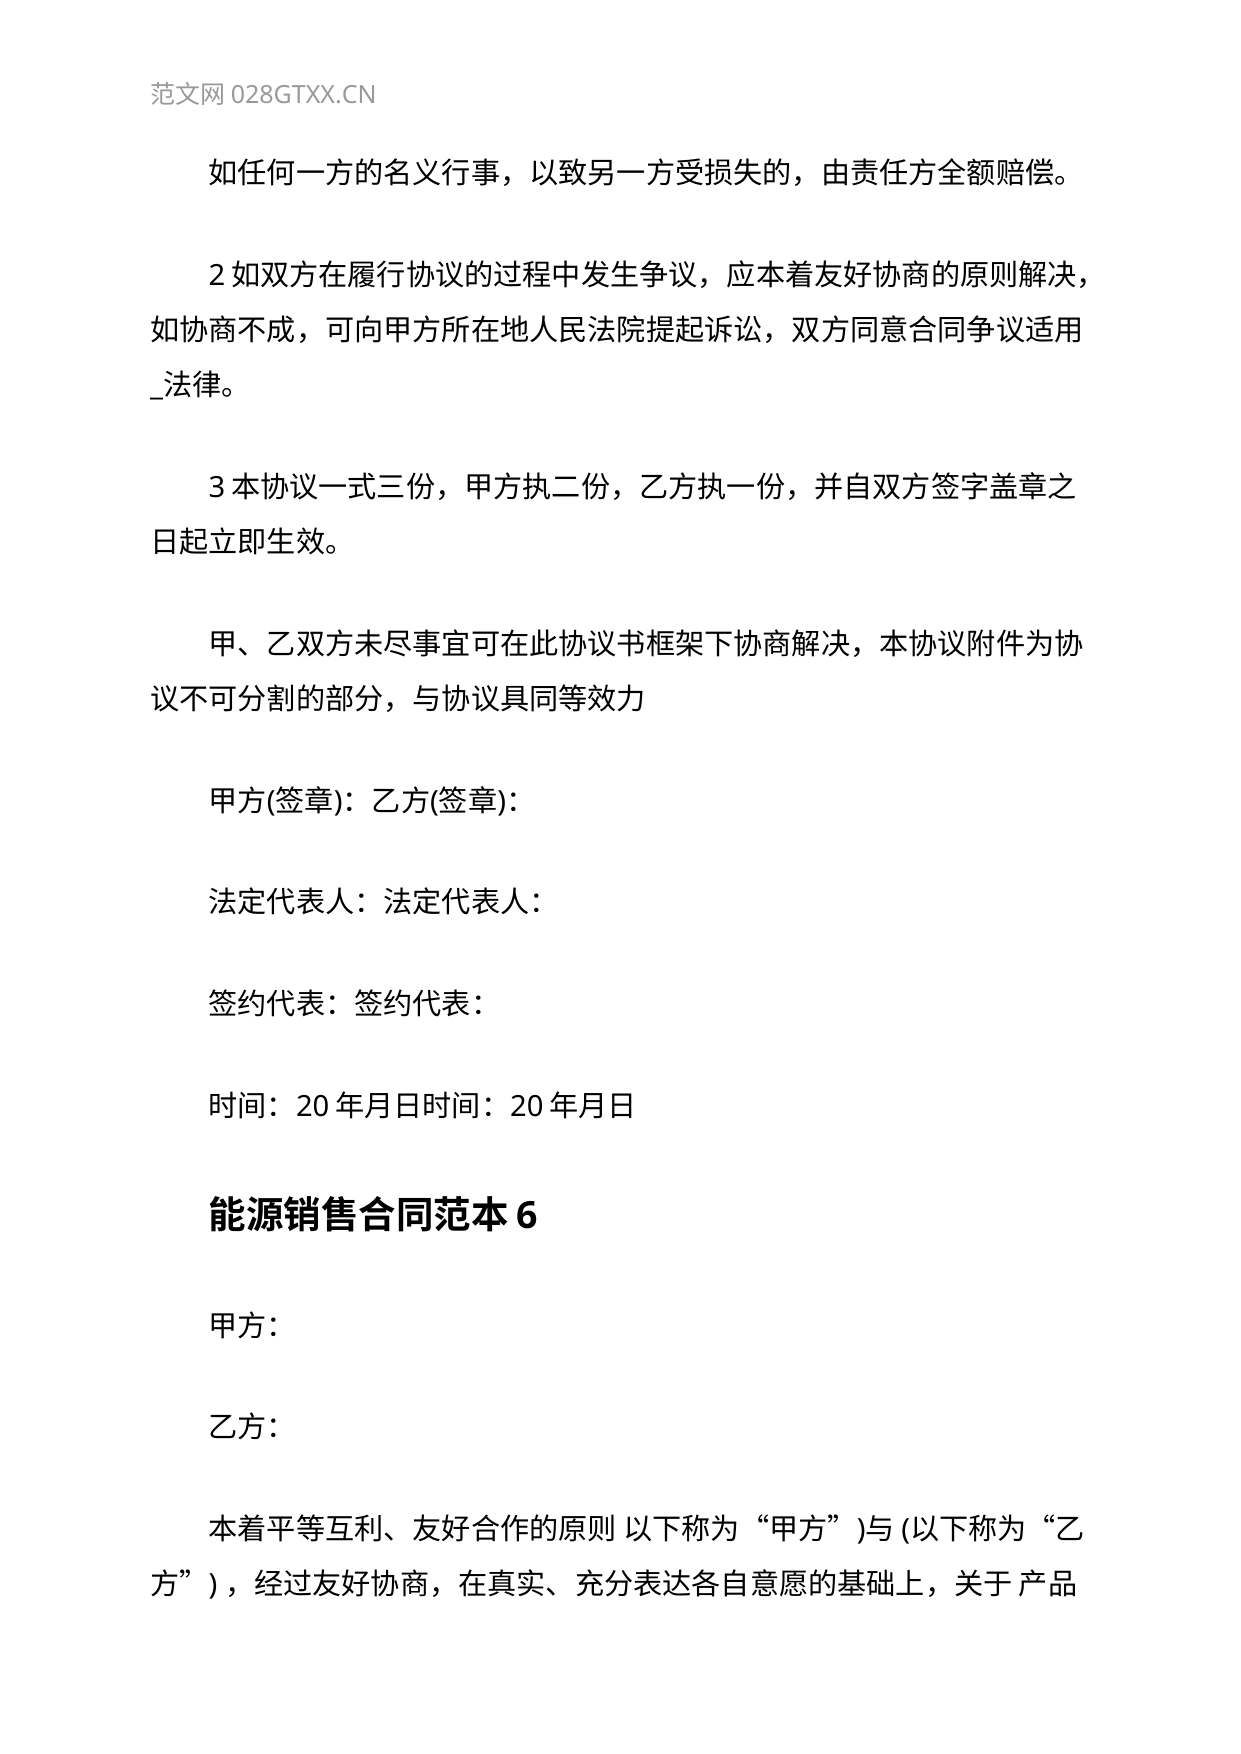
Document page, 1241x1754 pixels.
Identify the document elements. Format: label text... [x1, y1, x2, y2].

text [150, 1506, 1090, 1603]
text 时间：20年月日时间：20年月日 [150, 1083, 1090, 1125]
text 签约代表：签约代表： [150, 981, 1090, 1023]
text 乙方： [150, 1404, 1090, 1446]
text 如任何一方的名义行事，以致另一方受损失的，由责任方全额赔偿。 [150, 150, 1090, 192]
text 甲方(签章)：乙方(签章)： [150, 777, 1090, 819]
text 3本协议一式三份，甲方执二份，乙方执一份，并自双方签字盖章之日起立即生效。 [150, 464, 1090, 561]
text 甲方： [150, 1302, 1090, 1344]
text 法定代表人：法定代表人： [150, 879, 1090, 921]
text 甲、乙双方未尽事宜可在此协议书框架下协商解决，本协议附件为协议不可分割的部分，与协议具同等效力 [150, 620, 1090, 718]
text 能源销售合同范本6 [150, 1184, 1090, 1239]
text 2如双方在履行协议的过程中发生争议，应本着友好协商的原则解决，如协商不成，可向甲方所在地人民法院提起诉讼，双方同意合同争议适用_法律。 [150, 252, 1090, 404]
